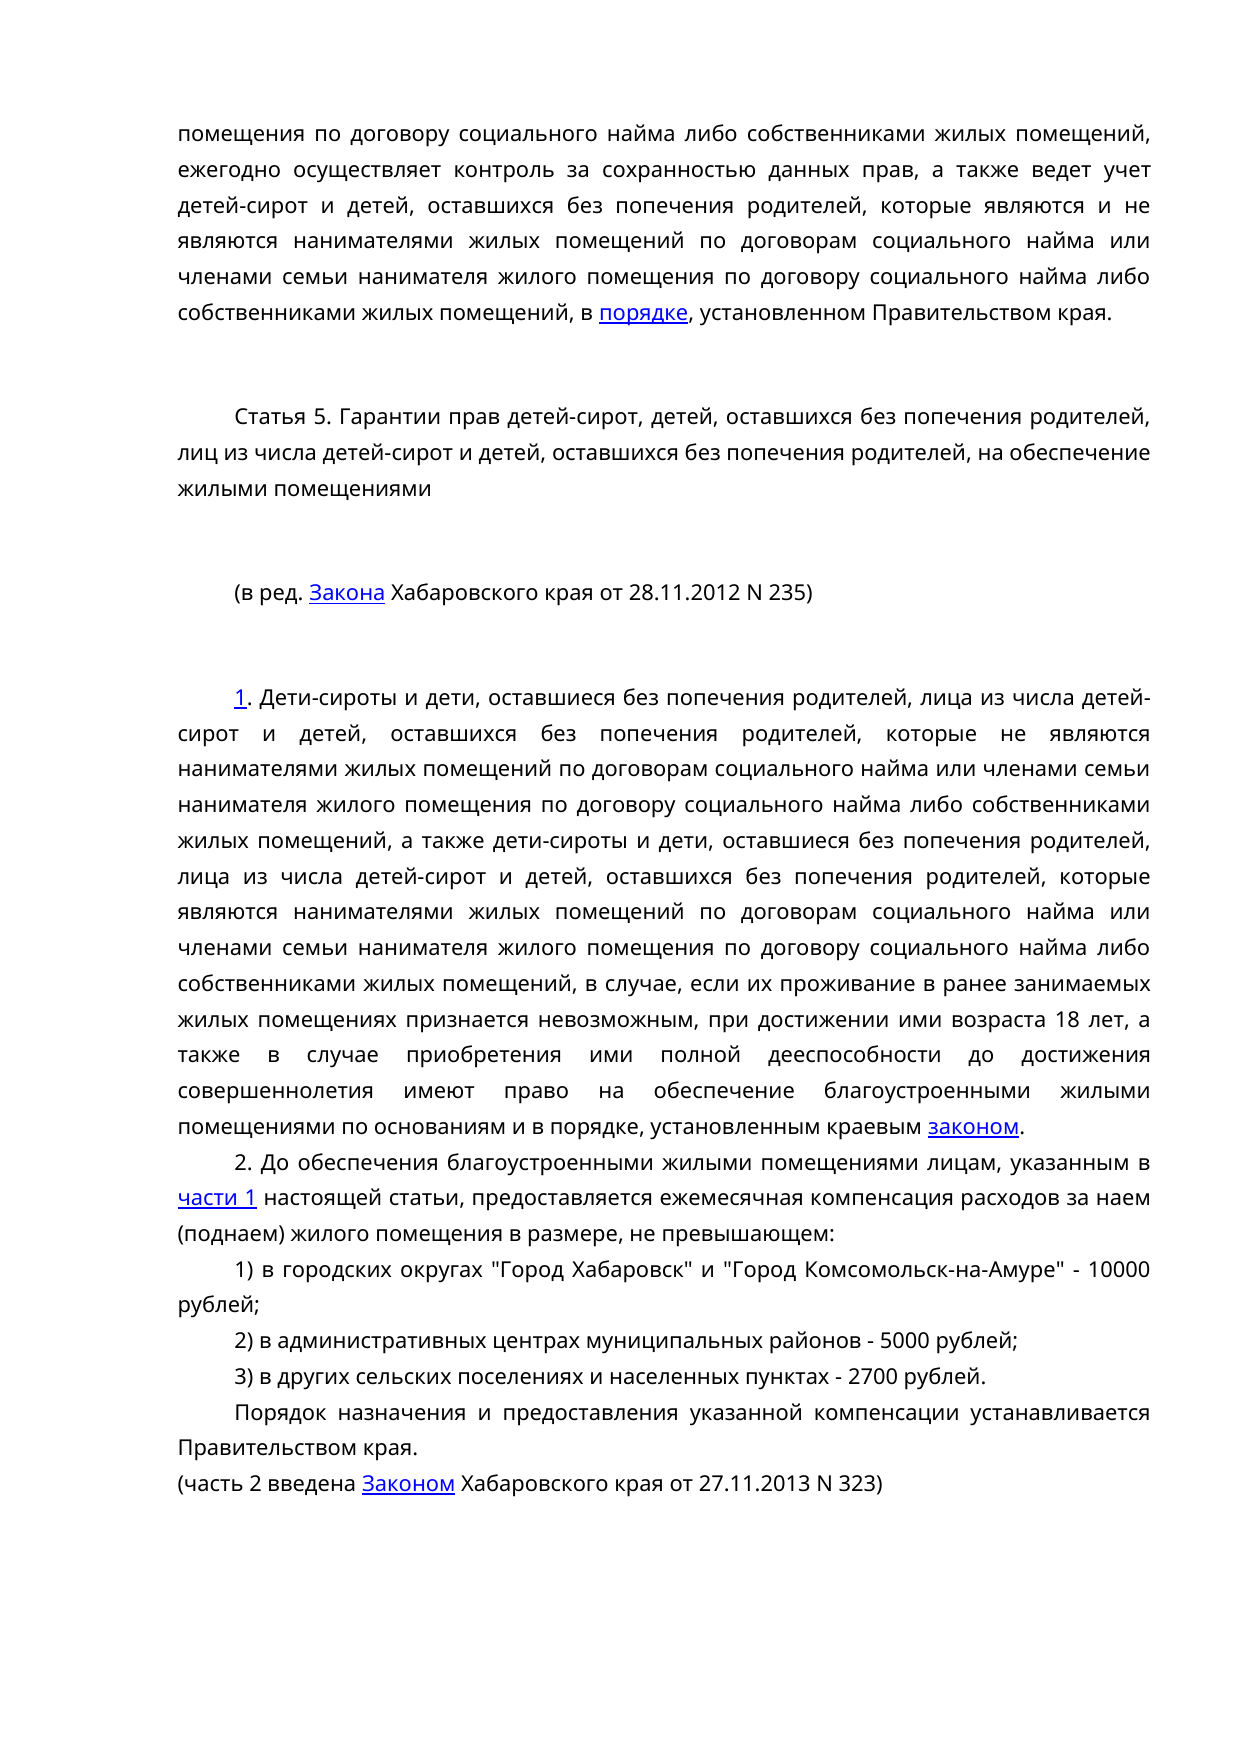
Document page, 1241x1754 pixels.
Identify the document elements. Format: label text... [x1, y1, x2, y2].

text Статья 5. Гарантии прав детей-сирот, детей, оставшихся без попечения родителей, лиц из числа детей-сирот и детей, оставшихся без попечения родителей, на обеспечение жилыми помещениями [177, 401, 1152, 503]
text 1) в городских округах "Город Хабаровск" и "Город Комсомольск-на-Амуре" - 10000 рублей; [177, 1254, 1152, 1319]
text 1. Дети-сироты и дети, оставшиеся без попечения родителей, лица из числа детей-сирот и детей, оставшихся без попечения родителей, которые не являются нанимателями жилых помещений по договорам социального найма или членами семьи нанимателя жилого помещения по договору социального найма либо собственниками жилых помещений, а также дети-сироты и дети, оставшиеся без попечения родителей, лица из числа детей-сирот и детей, оставшихся без попечения родителей, которые являются нанимателями жилых помещений по договорам социального найма или членами семьи нанимателя жилого помещения по договору социального найма либо собственниками жилых помещений, в случае, если их проживание в ранее занимаемых жилых помещениях признается невозможным, при достижении ими возраста 18 лет, а также в случае приобретения ими полной дееспособности до достижения совершеннолетия имеют право на обеспечение благоустроенными жилыми помещениями по основаниям и в порядке, установленным краевым законом. [177, 682, 1152, 1141]
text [177, 118, 1152, 327]
text 2. До обеспечения благоустроенными жилыми помещениями лицам, указанным в части 1 настоящей статьи, предоставляется ежемесячная компенсация расходов за наем (поднаем) жилого помещения в размере, не превышающем: [177, 1146, 1152, 1248]
text (в ред. Закона Хабаровского края от 28.11.2012 N 235) [177, 577, 1152, 607]
text Порядок назначения и предоставления указанной компенсации устанавливается Правительством края. [177, 1397, 1152, 1462]
text (часть 2 введена Законом Хабаровского края от 27.11.2013 N 323) [177, 1468, 1152, 1498]
text 3) в других сельских поселениях и населенных пунктах - 2700 рублей. [177, 1361, 1152, 1391]
text 2) в административных центрах муниципальных районов - 5000 рублей; [177, 1325, 1152, 1355]
